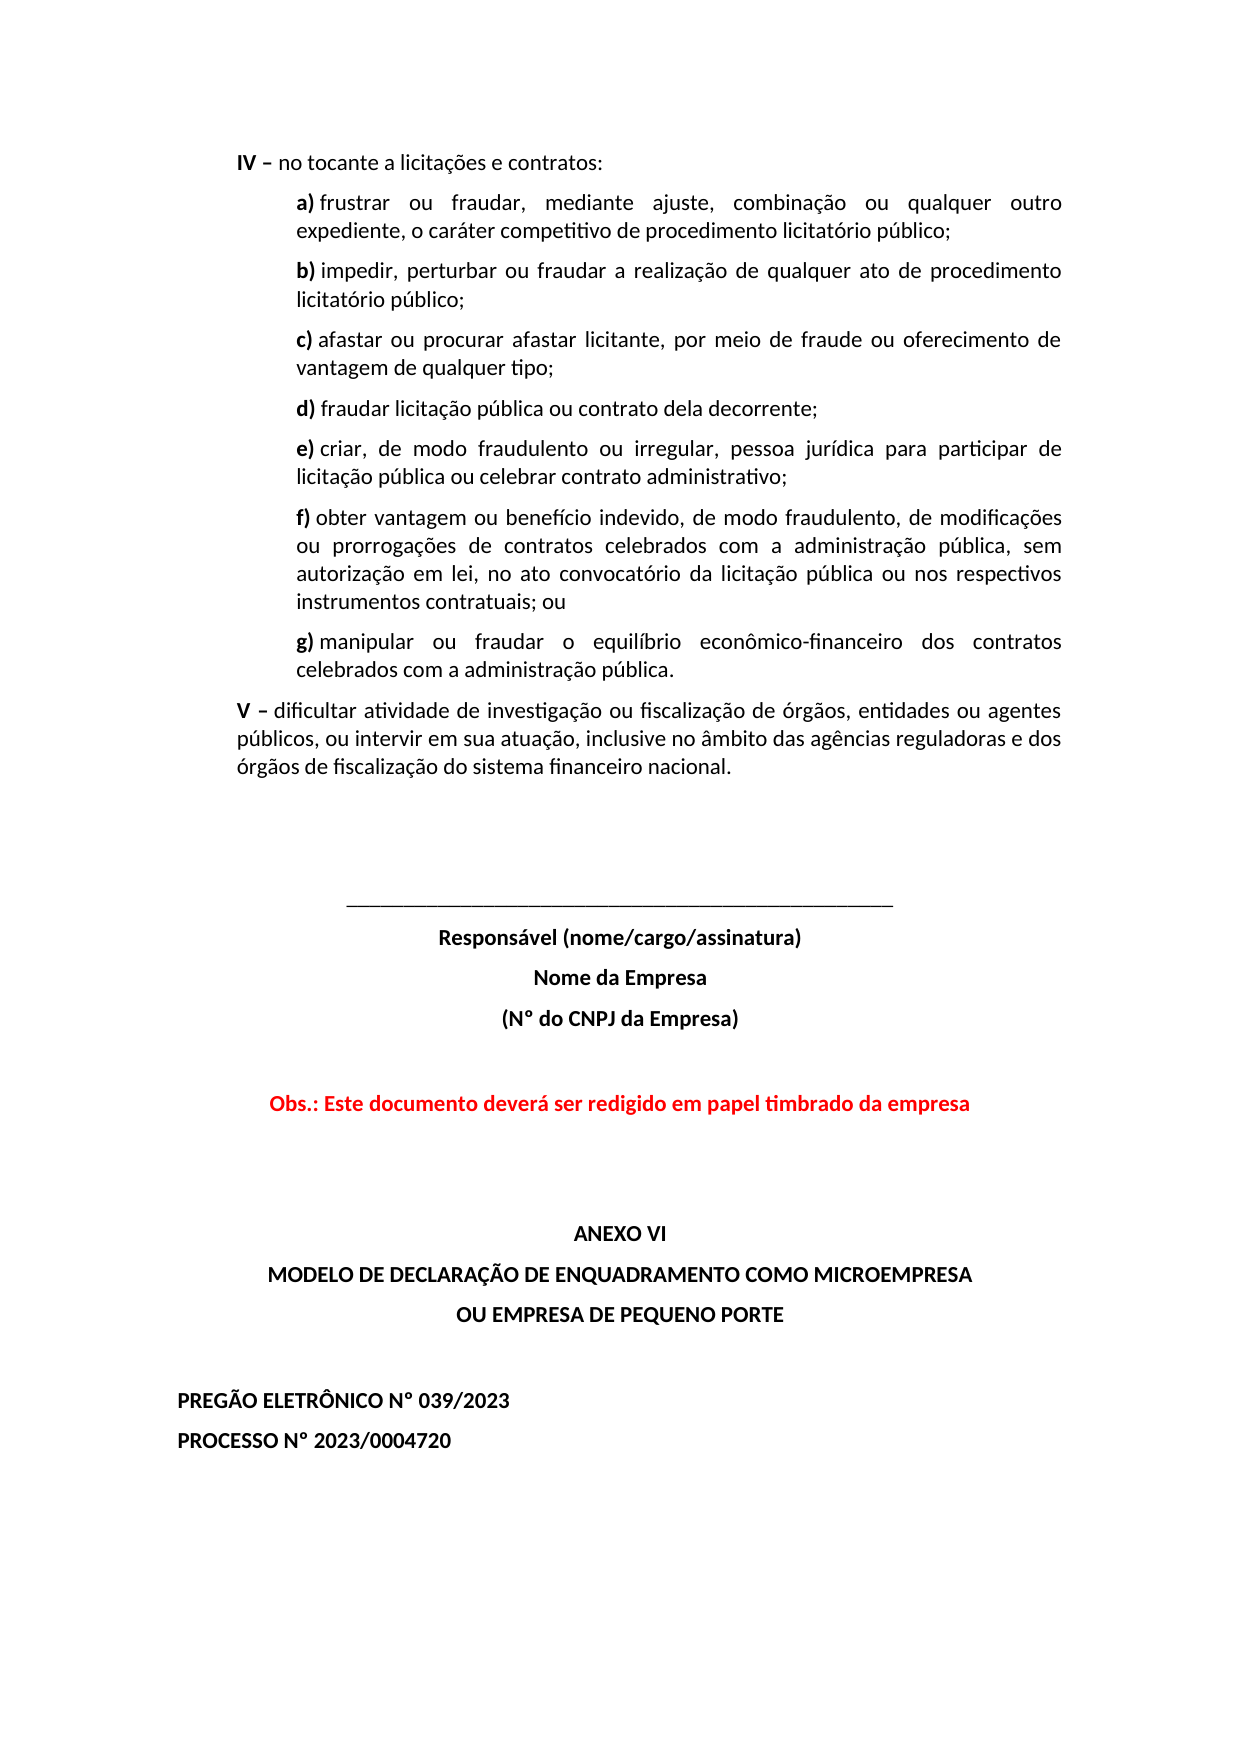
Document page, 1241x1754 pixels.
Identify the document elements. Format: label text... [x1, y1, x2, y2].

text Obs.: Este documento deverá ser redigido em papel timbrado da empresa [177, 1089, 1063, 1117]
text Nome da Empresa [177, 963, 1063, 991]
text e) criar, de modo fraudulento ou irregular, pessoa jurídica para participar de licitação pública ou celebrar contrato administrativo; [296, 434, 1063, 490]
text OU EMPRESA DE PEQUENO PORTE [177, 1301, 1063, 1329]
text MODELO DE DECLARAÇÃO DE ENQUADRAMENTO COMO MICROEMPRESA [177, 1260, 1063, 1288]
text b) impedir, perturbar ou fraudar a realização de qualquer ato de procedimento licitatório público; [296, 257, 1063, 313]
text ________________________________________________ [177, 882, 1063, 910]
text IV – no tocante a licitações e contratos: [237, 148, 1063, 176]
text PROCESSO Nº 2023/0004720 [177, 1427, 1063, 1454]
text V – dificultar atividade de investigação ou fiscalização de órgãos, entidades ou agentes públicos, ou intervir em sua atuação, inclusive no âmbito das agências reguladoras e dos órgãos de fiscalização do sistema financeiro nacional. [237, 696, 1063, 780]
text Responsável (nome/cargo/assinatura) [177, 923, 1063, 951]
text c) afastar ou procurar afastar licitante, por meio de fraude ou oferecimento de vantagem de qualquer tipo; [296, 325, 1063, 381]
text PREGÃO ELETRÔNICO Nº 039/2023 [177, 1386, 1063, 1414]
text (Nº do CNPJ da Empresa) [177, 1004, 1063, 1032]
text d) fraudar licitação pública ou contrato dela decorrente; [296, 394, 1063, 422]
text a) frustrar ou fraudar, mediante ajuste, combinação ou qualquer outro expediente, o caráter competitivo de procedimento licitatório público; [296, 188, 1063, 244]
text g) manipular ou fraudar o equilíbrio econômico-financeiro dos contratos celebrados com a administração pública. [296, 627, 1063, 683]
text f) obter vantagem ou benefício indevido, de modo fraudulento, de modificações ou prorrogações de contratos celebrados com a administração pública, sem autorização em lei, no ato convocatório da licitação pública ou nos respectivos instrumentos contratuais; ou [296, 503, 1063, 615]
text ANEXO VI [177, 1219, 1063, 1248]
